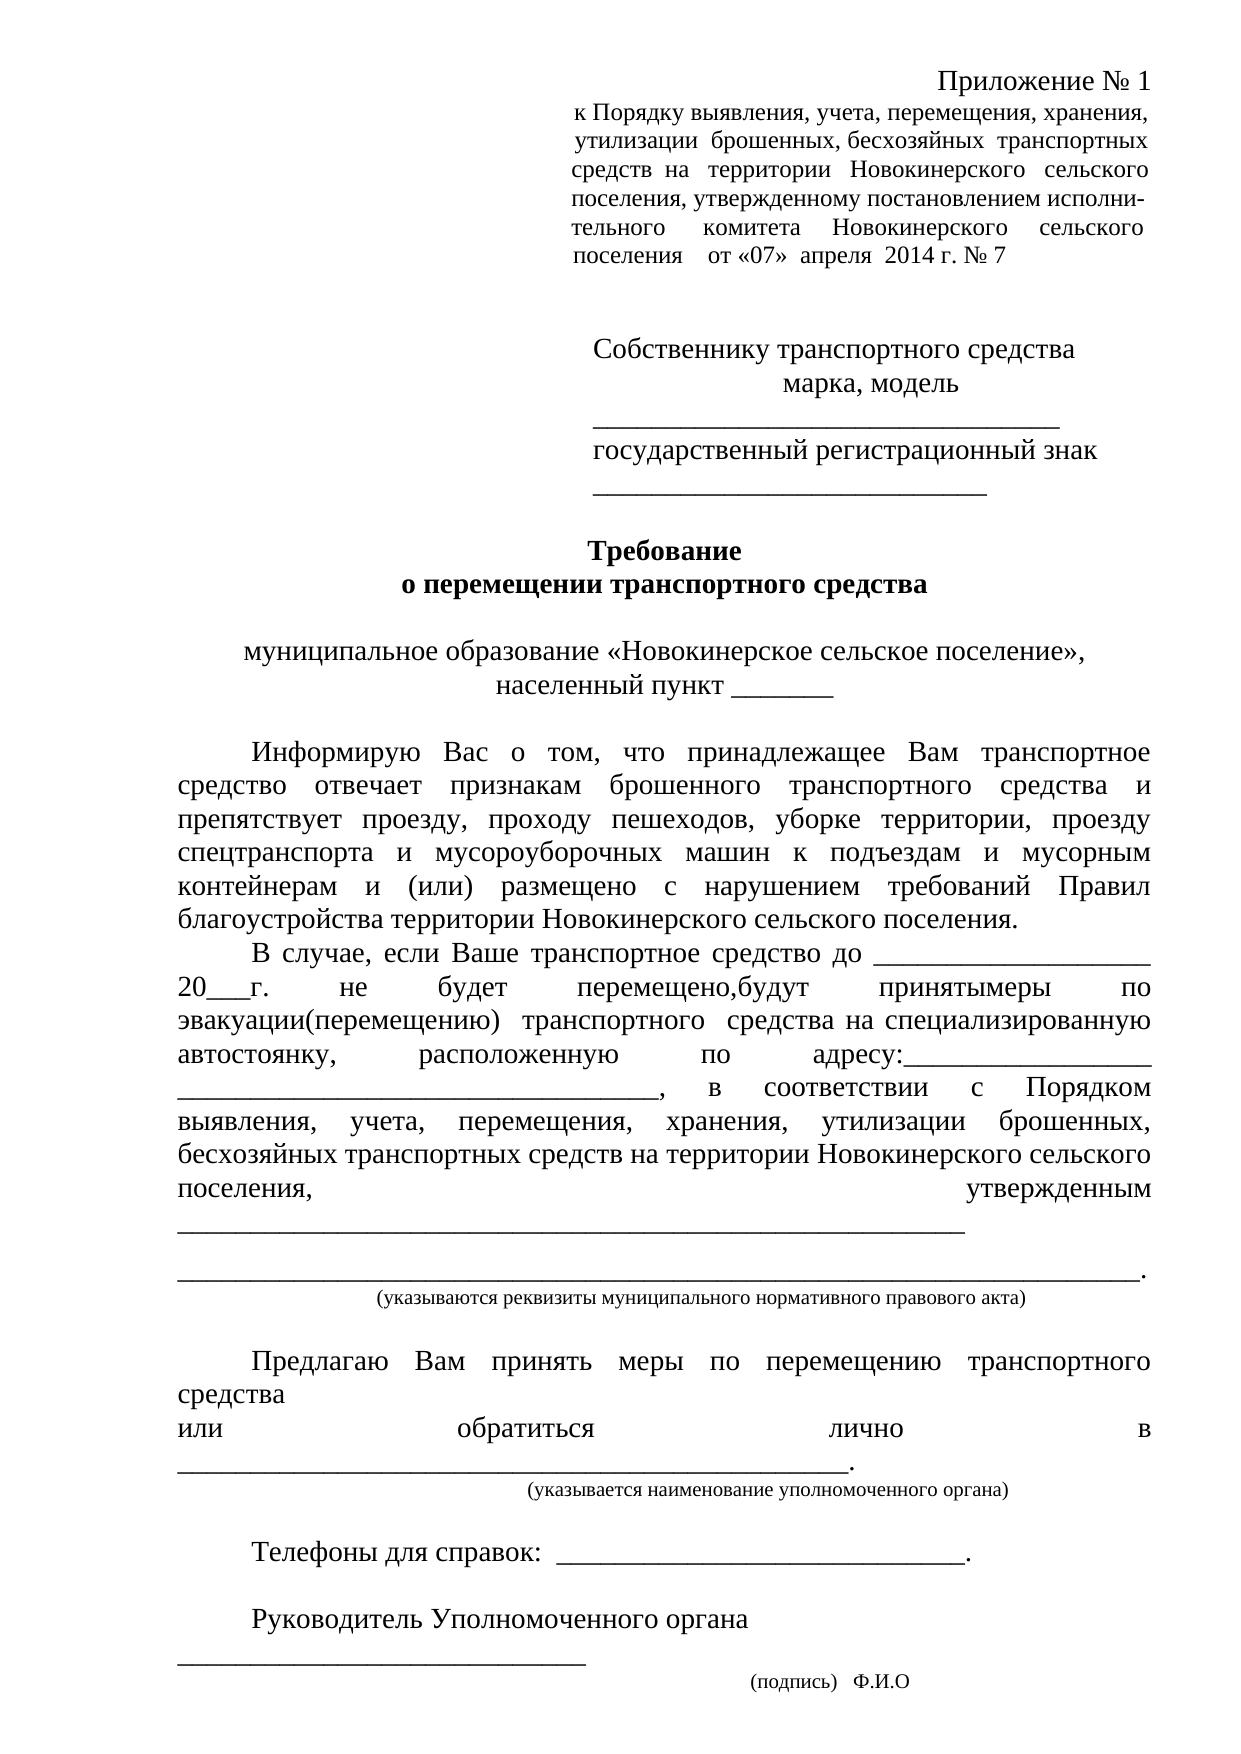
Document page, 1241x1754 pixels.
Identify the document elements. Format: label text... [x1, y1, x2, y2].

text (указываются реквизиты муниципального нормативного правового акта) [177, 1285, 1152, 1309]
text Телефоны для справок: ____________________________. [177, 1534, 1152, 1568]
text Руководитель Уполномоченного органа ____________________________ [177, 1601, 1152, 1668]
text муниципальное образование «Новокинерское сельское поселение», населенный пункт _______ [177, 633, 1152, 700]
text государственный регистрационный знак [177, 432, 1152, 466]
title поселения, утвержденному постановлением исполни- [177, 183, 1152, 212]
text Требование [177, 533, 1152, 566]
text Информирую Вас о том, что принадлежащее Вам транспортное средство отвечает признакам брошенного транспортного средства и препятствует проезду, проходу пешеходов, уборке территории, проезду спецтранспорта и мусороуборочных машин к подъездам и мусорным контейнерам и (или) размещено с нарушением требований Правил благоустройства территории Новокинерского сельского поселения. [177, 734, 1152, 935]
title к Порядку выявления, учета, перемещения, хранения, [177, 97, 1152, 125]
title поселения от «07» апреля 2014 г. № 7 [177, 240, 1152, 269]
title тельного комитета Новокинерского сельского [177, 212, 1152, 240]
text Предлагаю Вам принять меры по перемещению транспортного средства [177, 1343, 1152, 1410]
title утилизации брошенных, бесхозяйных транспортных [177, 125, 1152, 154]
text марка, модель [783, 365, 1152, 398]
title Приложение № 1 [177, 63, 1152, 97]
text ___________________________ [177, 466, 1152, 499]
text __________________________________________________________________. [177, 1251, 1152, 1285]
text о перемещении транспортного средства [177, 566, 1152, 600]
text или обратиться лично в ______________________________________________. [177, 1410, 1152, 1477]
text Собственнику транспортного средства [177, 331, 1152, 365]
text (подпись) Ф.И.О [177, 1668, 1152, 1693]
text (указывается наименование уполномоченного органа) [177, 1477, 1152, 1501]
text В случае, если Ваше транспортное средство до ___________________ 20___г. не будет перемещено,будут принятымеры по эвакуации(перемещению) транспортного средства на специализированную автостоянку, расположенную по адресу:_________________ _________________________________, в соответствии с Порядком выявления, учета, перемещения, хранения, утилизации брошенных, бесхозяйных транспортных средств на территории Новокинерского сельского поселения, утвержденным ______________________________________________________ [177, 935, 1152, 1237]
title средств на территории Новокинерского сельского [177, 154, 1152, 183]
text ________________________________ [177, 398, 1152, 432]
